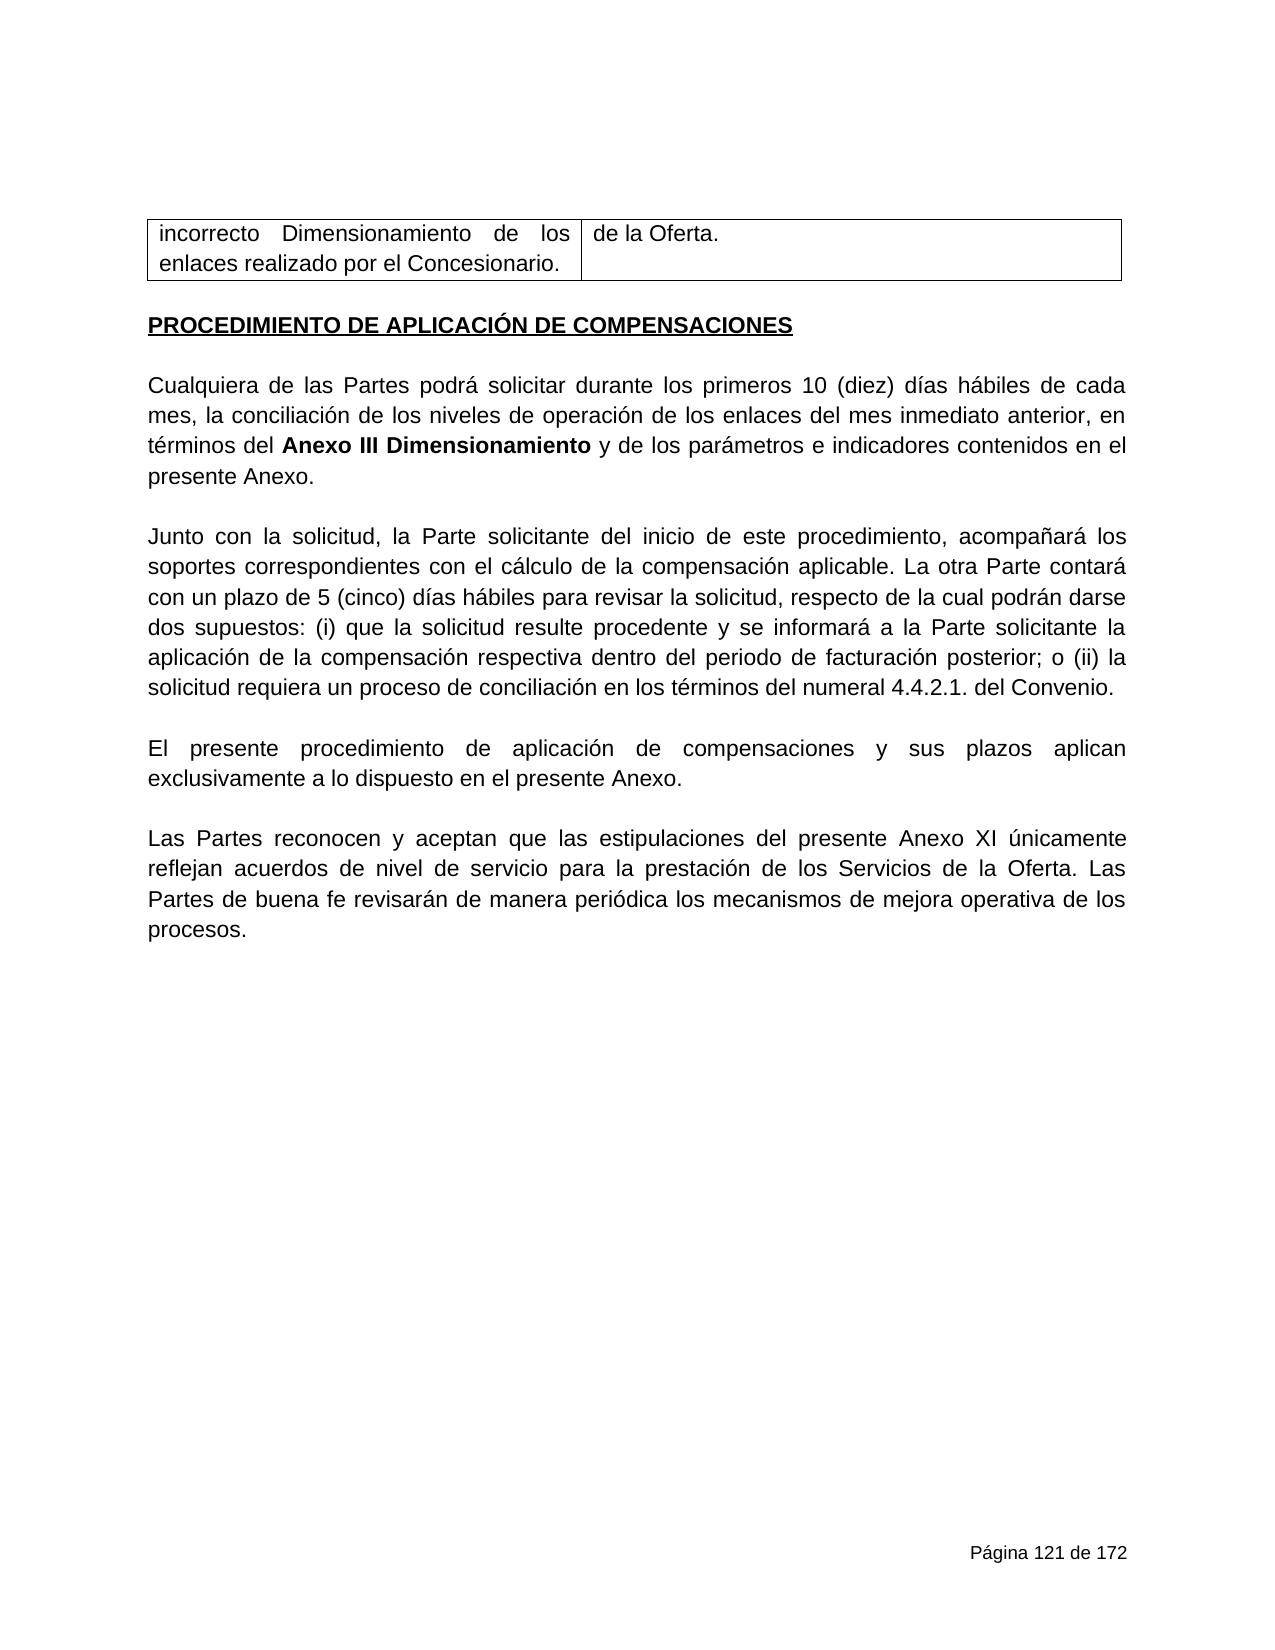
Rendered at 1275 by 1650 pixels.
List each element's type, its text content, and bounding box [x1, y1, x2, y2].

text El presente procedimiento de aplicación de compensaciones y sus plazos aplican exclusivamente a lo dispuesto en el presente Anexo. [148, 734, 1127, 791]
text Las Partes reconocen y aceptan que las estipulaciones del presente Anexo XI únicamente reflejan acuerdos de nivel de servicio para la prestación de los Servicios de la Oferta. Las Partes de buena fe revisarán de manera periódica los mecanismos de mejora operativa de los procesos. [148, 825, 1127, 942]
text PROCEDIMIENTO DE APLICACIÓN DE COMPENSACIONES [148, 312, 1127, 338]
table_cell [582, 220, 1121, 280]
text Cualquiera de las Partes podrá solicitar durante los primeros 10 (diez) días hábiles de cada mes, la conciliación de los niveles de operación de los enlaces del mes inmediato anterior, en términos del Anexo III Dimensionamiento y de los parámetros e indicadores contenidos en el presente Anexo. [148, 372, 1127, 489]
text Junto con la solicitud, la Parte solicitante del inicio de este procedimiento, acompañará los soportes correspondientes con el cálculo de la compensación aplicable. La otra Parte contará con un plazo de 5 (cinco) días hábiles para revisar la solicitud, respecto de la cual podrán darse dos supuestos: (i) que la solicitud resulte procedente y se informará a la Parte solicitante la aplicación de la compensación respectiva dentro del periodo de facturación posterior; o (ii) la solicitud requiera un proceso de conciliación en los términos del numeral 4.4.2.1. del Convenio. [148, 523, 1127, 701]
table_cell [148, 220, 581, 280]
